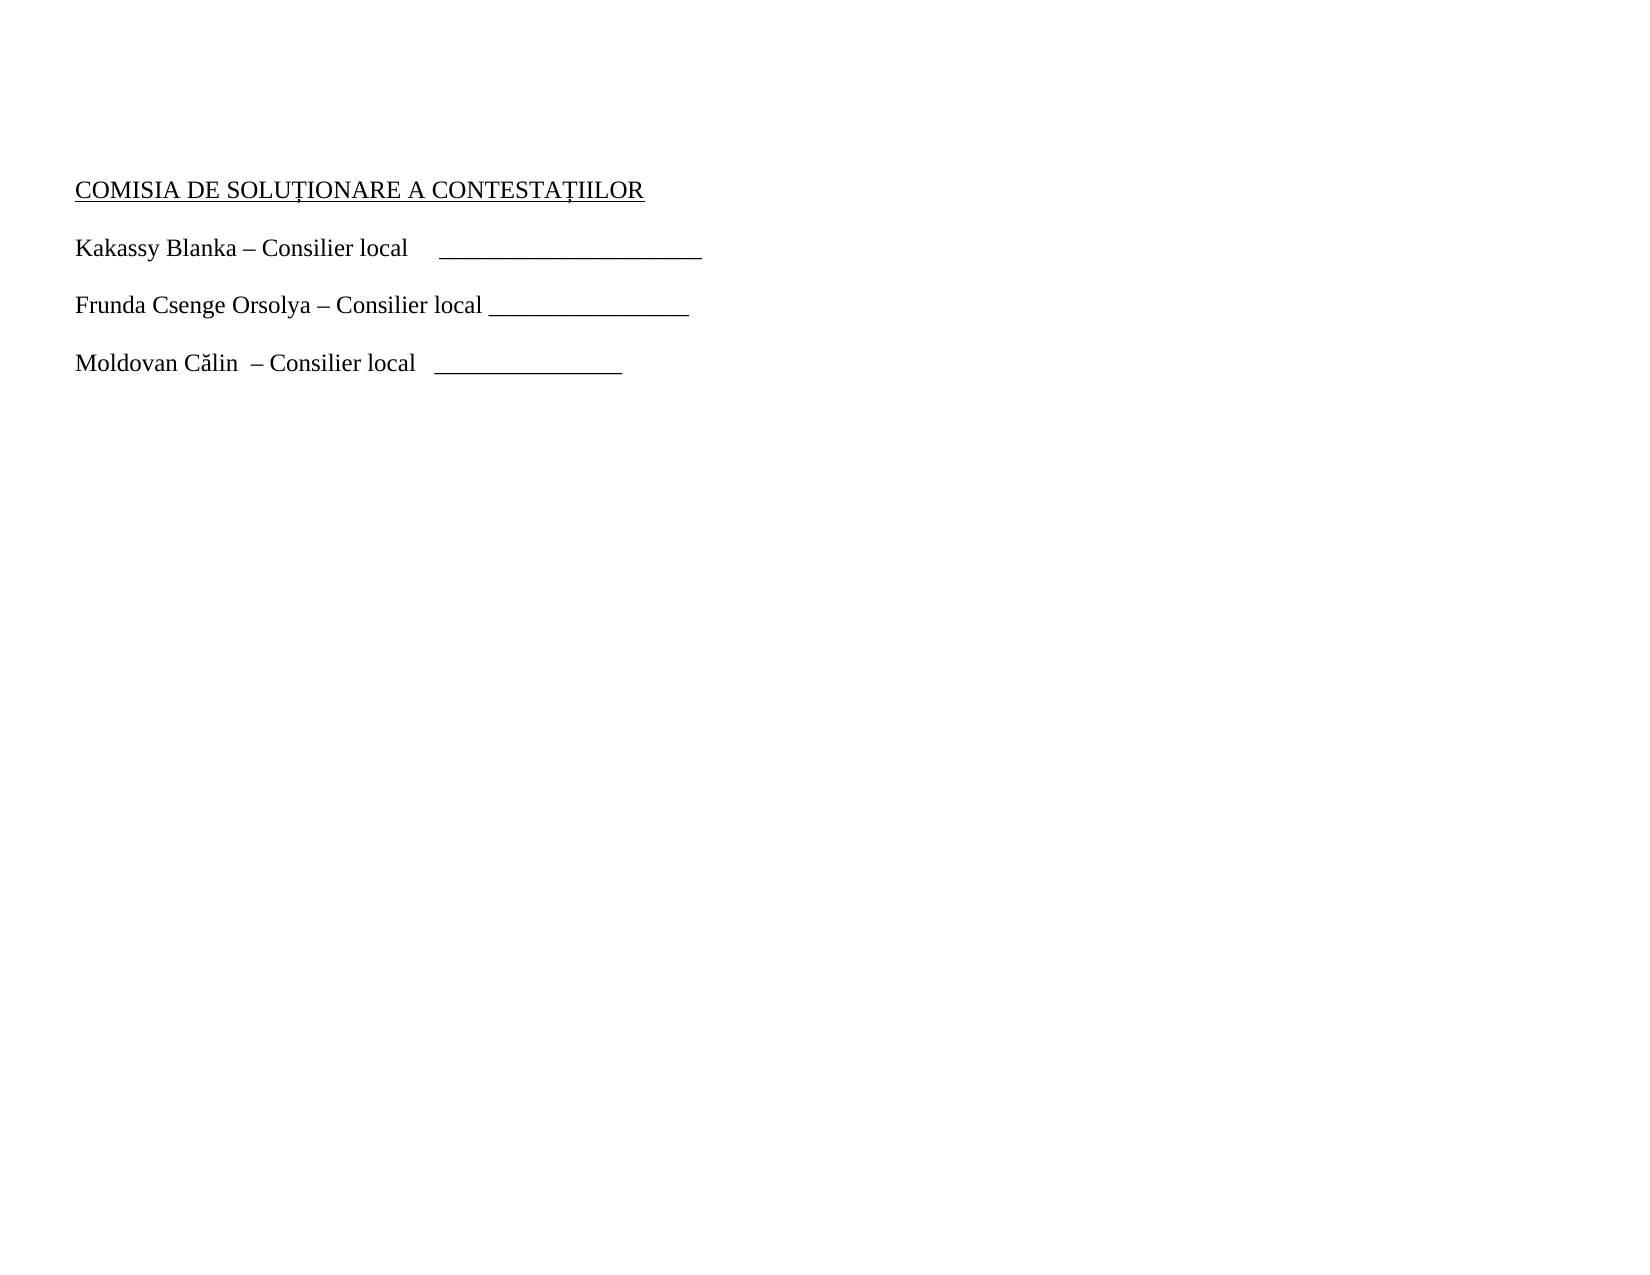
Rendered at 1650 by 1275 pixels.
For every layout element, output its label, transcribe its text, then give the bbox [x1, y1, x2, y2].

text COMISIA DE SOLUȚIONARE A CONTESTAȚIILOR [75, 176, 1575, 204]
text Moldovan Călin – Consilier local _______________ [75, 348, 1575, 377]
text Frunda Csenge Orsolya – Consilier local ________________ [75, 291, 1575, 319]
text Kakassy Blanka – Consilier local _____________________ [75, 233, 1575, 262]
